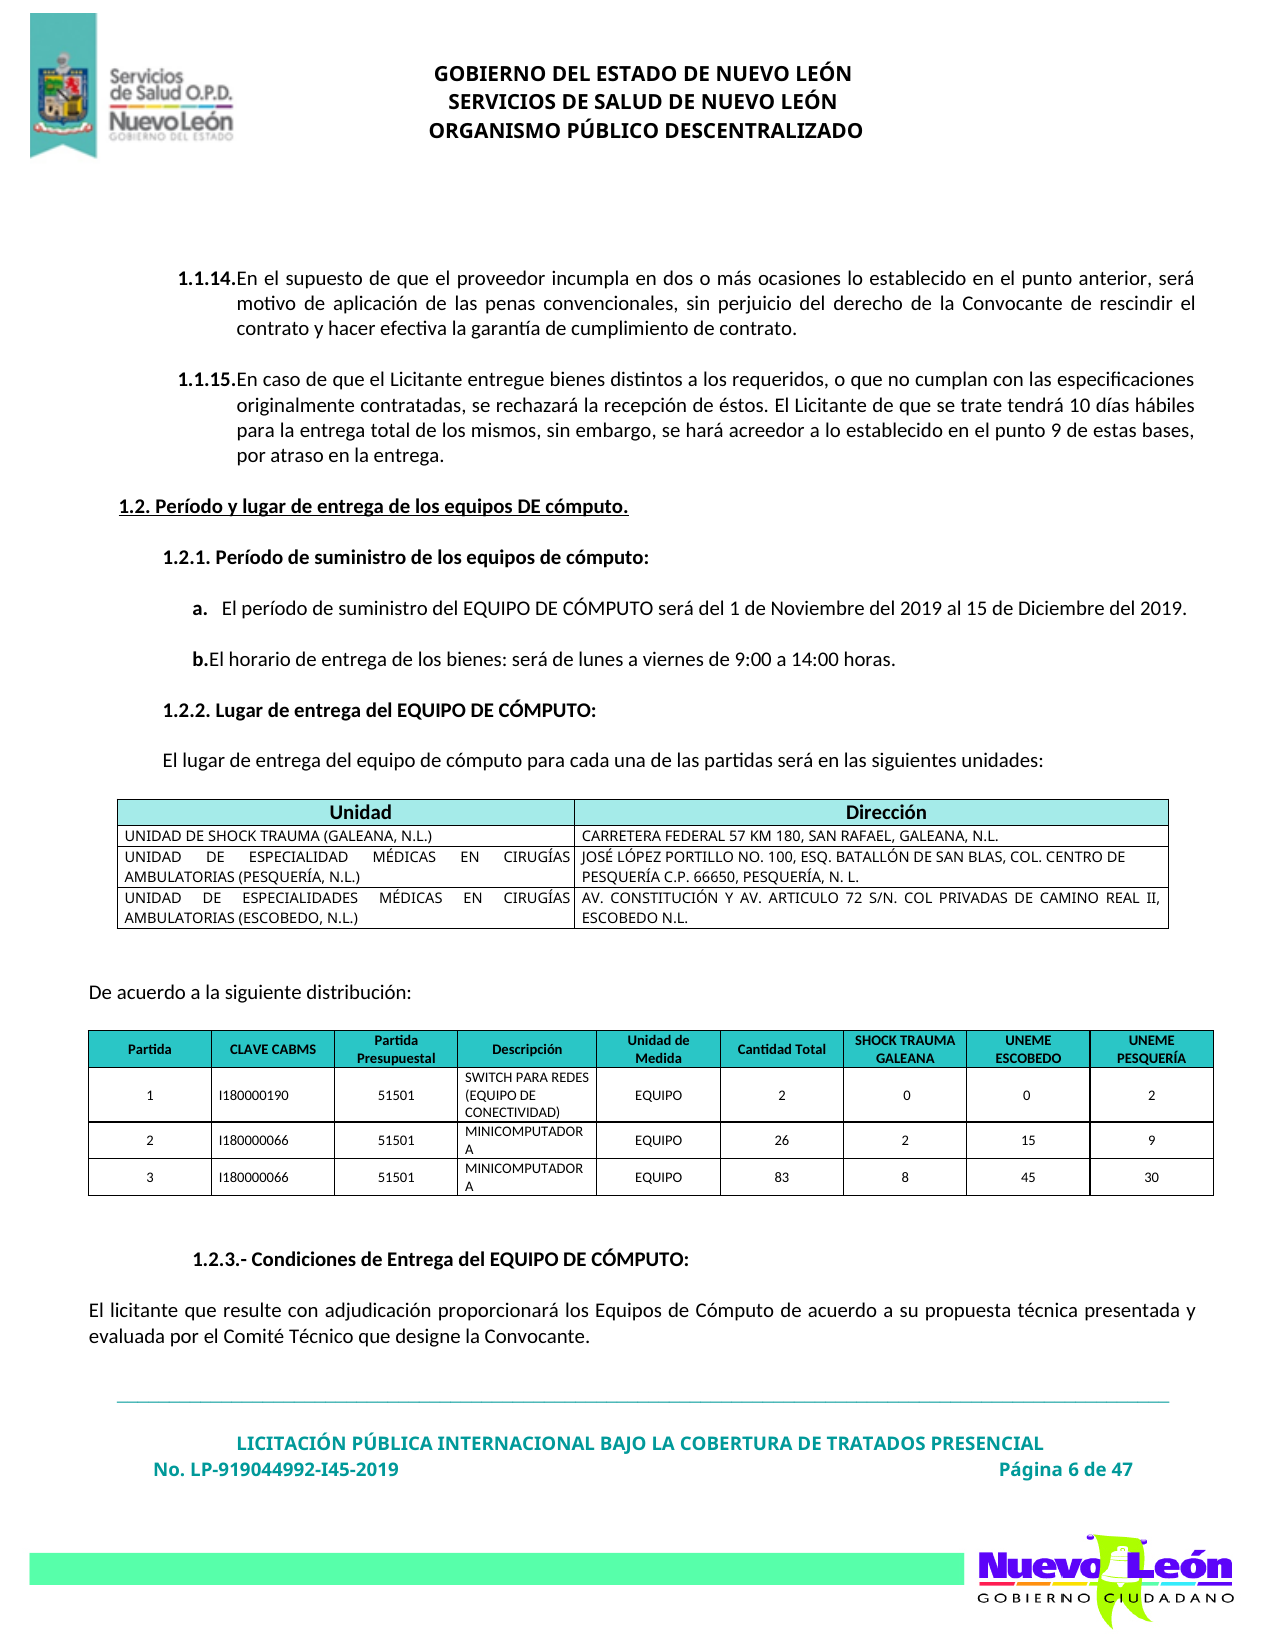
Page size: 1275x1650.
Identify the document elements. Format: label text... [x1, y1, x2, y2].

picture [27, 13, 237, 164]
table_cell 2 [721, 1068, 843, 1121]
table_cell JOSÉ LÓPEZ PORTILLO NO. 100, ESQ. BATALLÓN DE SAN BLAS, COL. CENTRO DE PESQUERÍA C.P. 66650, PESQUERÍA, N. L. [575, 847, 1168, 887]
table_cell 1 [89, 1068, 211, 1121]
table_cell 83 [721, 1159, 843, 1195]
text De acuerdo a la siguiente distribución: [89, 979, 1197, 1005]
picture [0, 1517, 1275, 1641]
table_cell I180000190 [212, 1068, 334, 1121]
table_cell 2 [89, 1123, 211, 1158]
table_header Descripción [458, 1031, 596, 1067]
list El período de suministro del EQUIPO DE CÓMPUTO será del 1 de Noviembre del 2019 al 15 de Diciembre del 2019. [192, 595, 1192, 621]
table_cell SWITCH PARA REDES (EQUIPO DE CONECTIVIDAD) [458, 1068, 596, 1121]
table_cell UNIDAD DE ESPECIALIDADES MÉDICAS EN CIRUGÍAS AMBULATORIAS (ESCOBEDO, N.L.) [118, 888, 574, 927]
table_header SHOCK TRAUMA GALEANA [844, 1031, 966, 1067]
table_cell MINICOMPUTADORA [458, 1123, 596, 1158]
table_cell CARRETERA FEDERAL 57 KM 180, SAN RAFAEL, GALEANA, N.L. [575, 826, 1168, 846]
table_cell I180000066 [212, 1123, 334, 1158]
table_cell UNIDAD DE ESPECIALIDAD MÉDICAS EN CIRUGÍAS AMBULATORIAS (PESQUERÍA, N.L.) [118, 847, 574, 887]
table_cell 2 [1091, 1068, 1213, 1121]
table_header Dirección [575, 800, 1168, 825]
list En caso de que el Licitante entregue bienes distintos a los requeridos, o que no cumplan con las especificaciones originalmente contratadas, se rechazará la recepción de éstos. El Licitante de que se trate tendrá 10 días hábiles para la entrega total de los mismos, sin embargo, se hará acreedor a lo establecido en el punto 9 de estas bases, por atraso en la entrega. [177, 366, 1197, 468]
table_cell 30 [1091, 1159, 1213, 1195]
text El lugar de entrega del equipo de cómputo para cada una de las partidas será en las siguientes unidades: [162, 748, 1197, 773]
table_cell 51501 [335, 1068, 457, 1121]
text El licitante que resulte con adjudicación proporcionará los Equipos de Cómputo de acuerdo a su propuesta técnica presentada y evaluada por el Comité Técnico que designe la Convocante. [89, 1297, 1197, 1348]
table_header Cantidad Total [721, 1031, 843, 1067]
table_cell 51501 [335, 1123, 457, 1158]
table_header UNEME PESQUERÍA [1091, 1031, 1213, 1067]
list El horario de entrega de los bienes: será de lunes a viernes de 9:00 a 14:00 horas. [192, 646, 1197, 671]
table_cell MINICOMPUTADORA [458, 1159, 596, 1195]
table_cell 3 [89, 1159, 211, 1195]
table_cell 2 [844, 1123, 966, 1158]
table_cell 26 [721, 1123, 843, 1158]
table_header Unidad [118, 800, 574, 825]
table_header Partida Presupuestal [335, 1031, 457, 1067]
table_cell 0 [844, 1068, 966, 1121]
text 1.2.1. Período de suministro de los equipos de cómputo: [162, 544, 1197, 570]
table_cell UNIDAD DE SHOCK TRAUMA (GALEANA, N.L.) [118, 826, 574, 846]
table_cell EQUIPO [597, 1068, 720, 1121]
table_cell EQUIPO [597, 1159, 720, 1195]
text 1.2.3.- Condiciones de Entrega del EQUIPO DE CÓMPUTO: [192, 1247, 1197, 1272]
table_cell AV. CONSTITUCIÓN Y AV. ARTICULO 72 S/N. COL PRIVADAS DE CAMINO REAL II, ESCOBEDO N.L. [575, 888, 1168, 927]
table_cell 51501 [335, 1159, 457, 1195]
text 1.2. Período y lugar de entrega de los equipos DE cómputo. [118, 493, 1197, 519]
text 1.2.2. Lugar de entrega del EQUIPO DE CÓMPUTO: [162, 697, 1197, 722]
table_cell 15 [967, 1123, 1089, 1158]
table_header UNEME ESCOBEDO [967, 1031, 1089, 1067]
table_cell EQUIPO [597, 1123, 720, 1158]
table_cell 45 [967, 1159, 1089, 1195]
table_cell I180000066 [212, 1159, 334, 1195]
list En el supuesto de que el proveedor incumpla en dos o más ocasiones lo establecido en el punto anterior, será motivo de aplicación de las penas convencionales, sin perjuicio del derecho de la Convocante de rescindir el contrato y hacer efectiva la garantía de cumplimiento de contrato. [177, 265, 1197, 341]
table_header CLAVE CABMS [212, 1031, 334, 1067]
table_cell 8 [844, 1159, 966, 1195]
table_cell 9 [1091, 1123, 1213, 1158]
table_cell 0 [967, 1068, 1089, 1121]
table_header Unidad de Medida [597, 1031, 720, 1067]
table_header Partida [89, 1031, 211, 1067]
